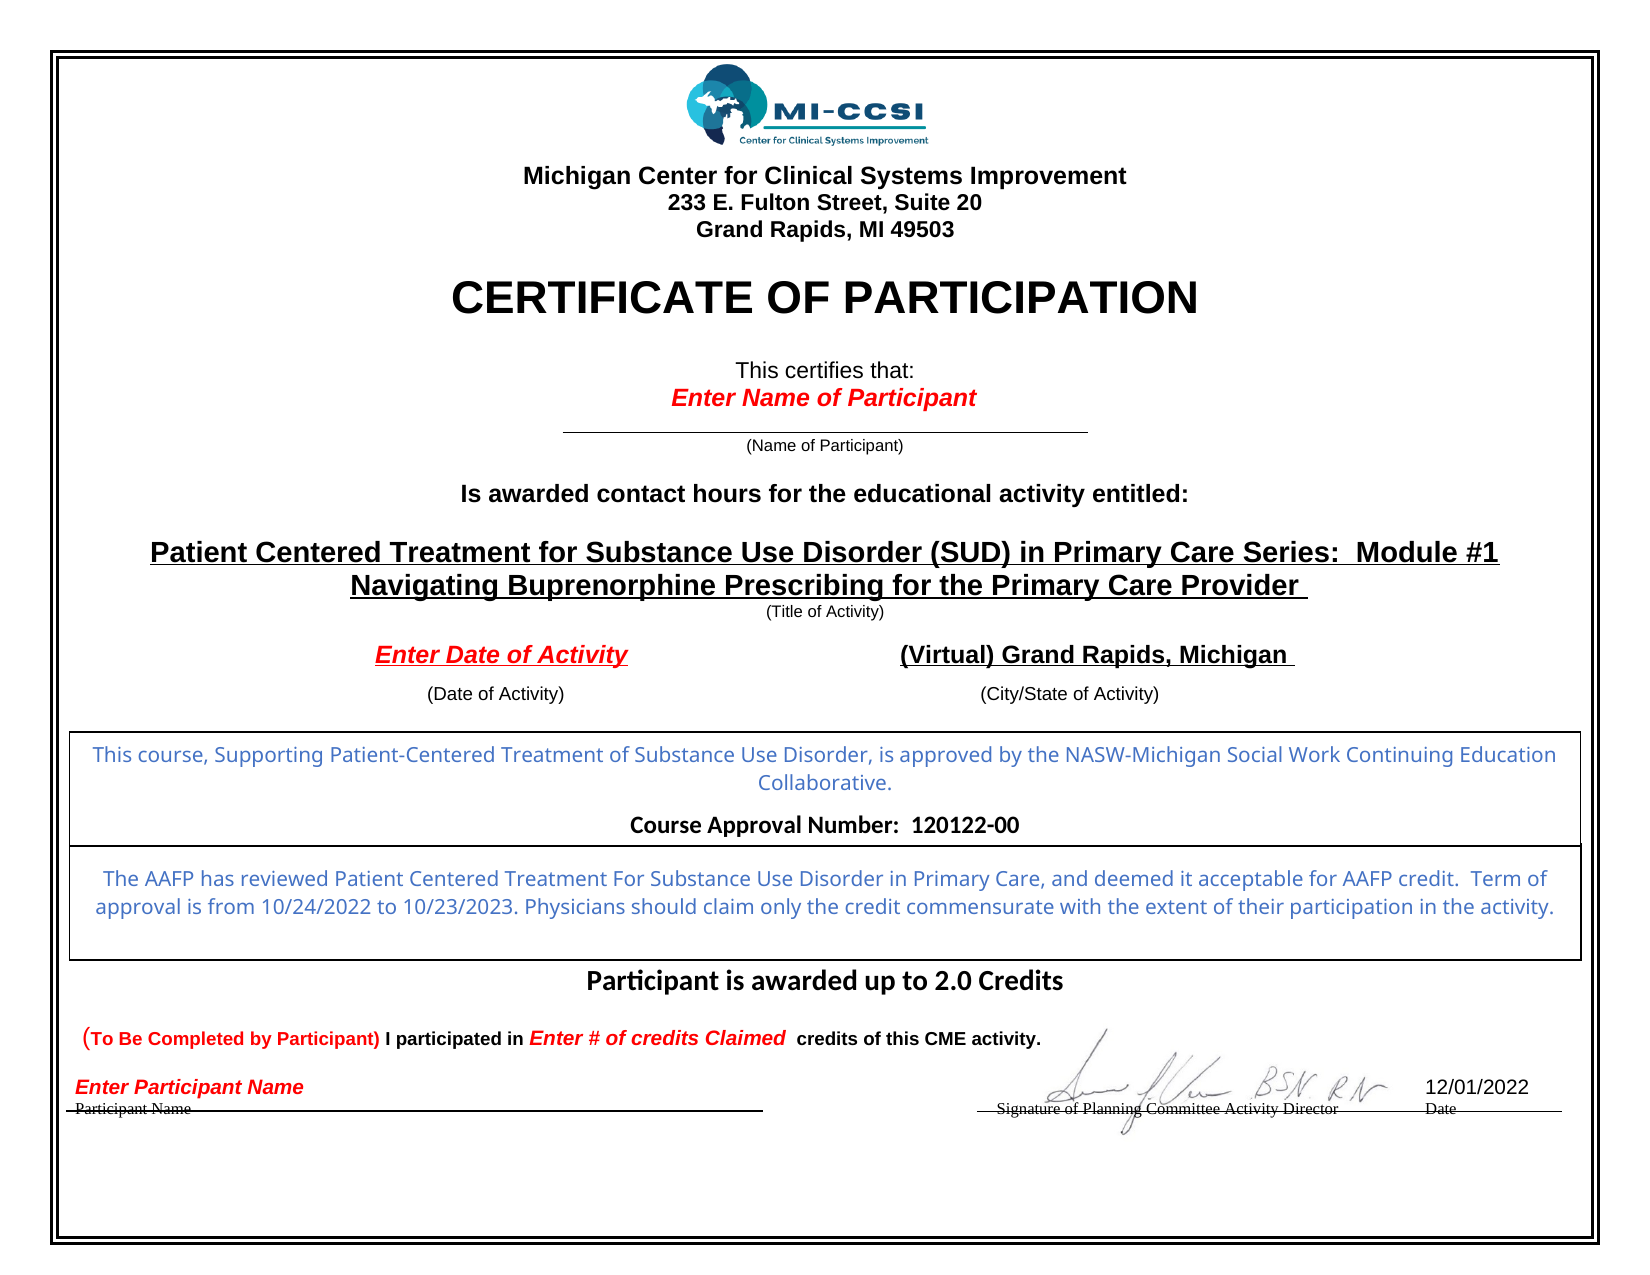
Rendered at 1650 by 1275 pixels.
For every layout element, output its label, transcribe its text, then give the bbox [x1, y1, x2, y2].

text Navigating Buprenorphine Prescribing for the Primary Care Provider [75, 568, 1575, 602]
text (Virtual) Grand Rapids, Michigan [300, 640, 1575, 669]
text Is awarded contact hours for the educational activity entitled: [75, 479, 1575, 508]
picture [661, 60, 954, 157]
picture [1004, 1050, 1429, 1074]
text (Date of Activity) (City/State of Activity) [75, 683, 1575, 705]
text Michigan Center for Clinical Systems Improvement [75, 161, 1575, 189]
text (Title of Activity) [75, 602, 1575, 621]
picture [1004, 1118, 1429, 1147]
text Participant is awarded up to 2.0 Credits [75, 962, 1575, 998]
text 12/01/2022 [75, 1074, 1575, 1098]
text 233 E. Fulton Street, Suite 20 [75, 189, 1575, 216]
text Patient Centered Treatment for Substance Use Disorder (SUD) in Primary Care Series: Module #1 [75, 534, 1575, 568]
text Participant Name Signature of Planning Committee Activity Director Date [75, 1098, 1575, 1118]
text CERTIFICATE OF PARTICIPATION [75, 271, 1575, 323]
text Grand Rapids, MI 49503 [75, 216, 1575, 242]
text This certifies that: [75, 357, 1575, 383]
text (Name of Participant) [75, 436, 1575, 455]
text (To Be Completed by Participant) I participated in credits of this CME activity. [75, 1022, 1575, 1050]
